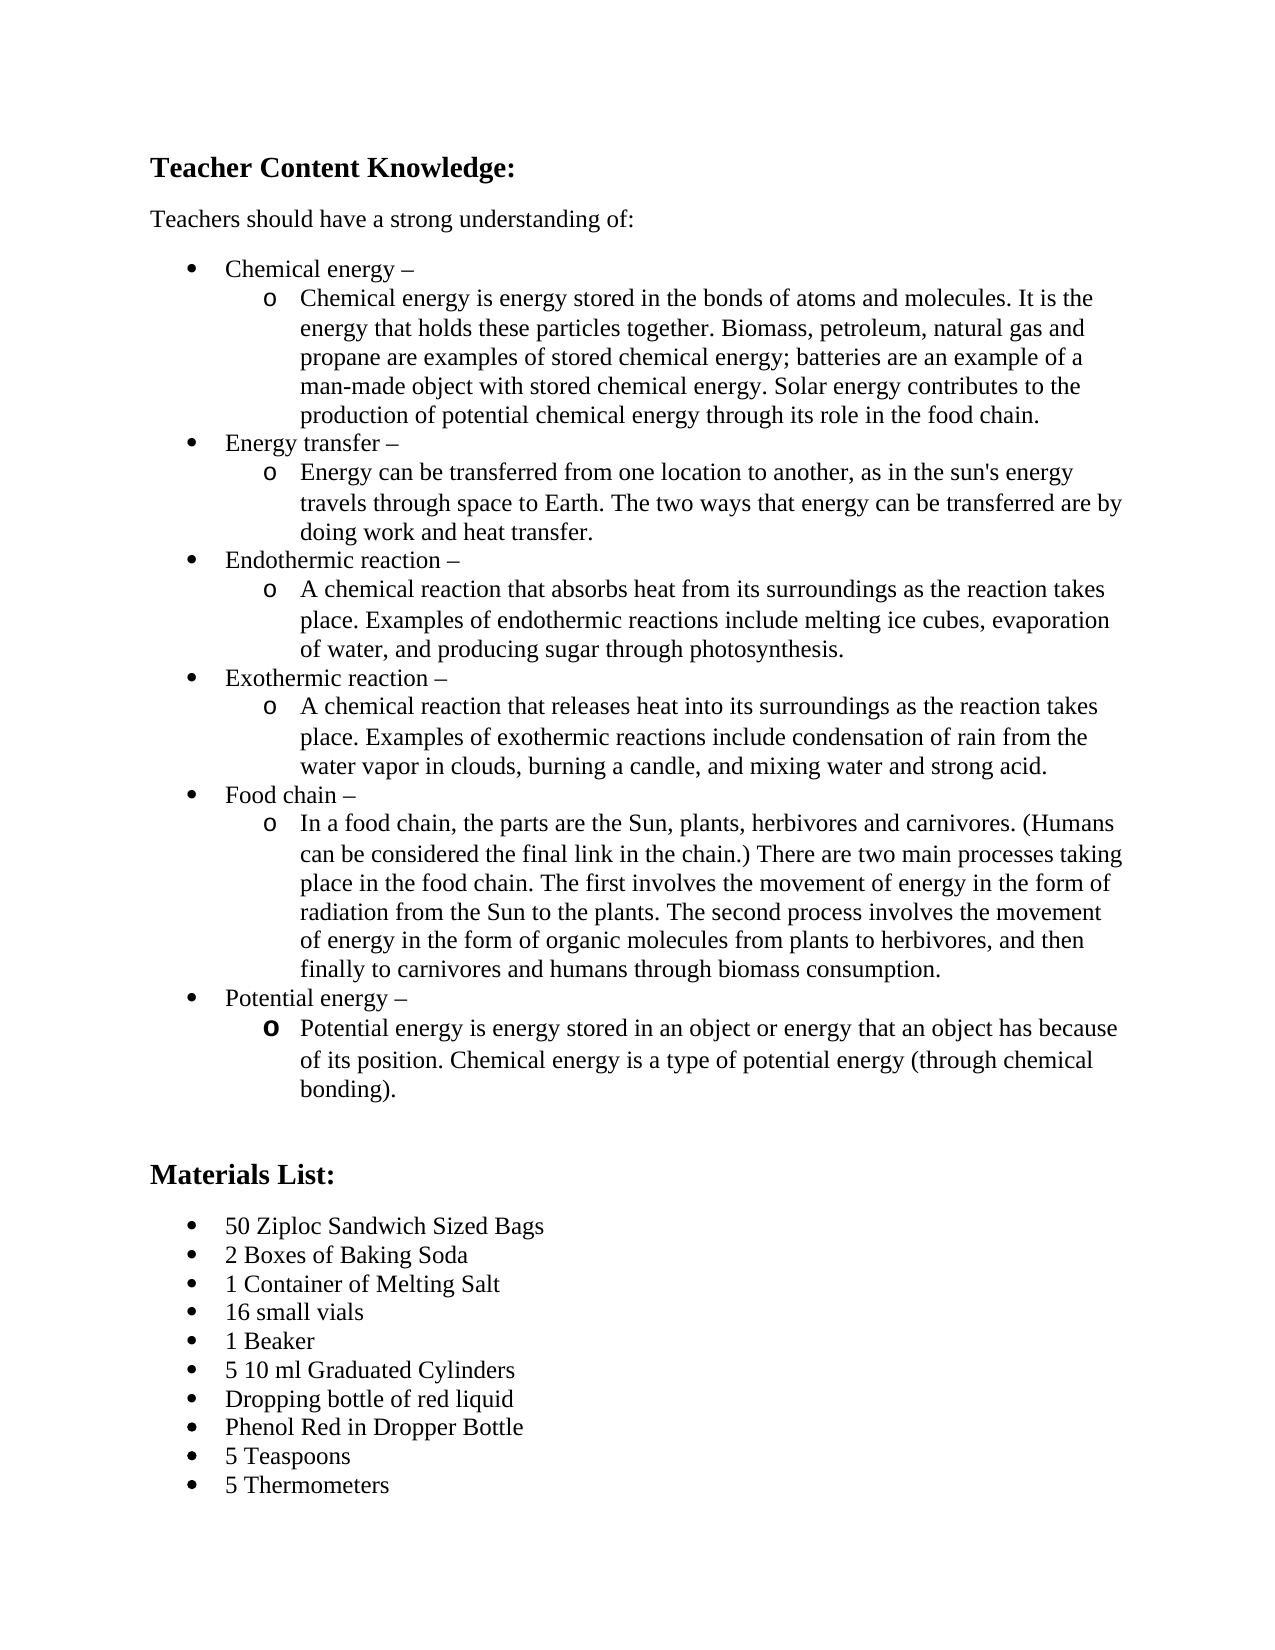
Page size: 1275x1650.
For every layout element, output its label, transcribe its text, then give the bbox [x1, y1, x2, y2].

list Potential energy is energy stored in an object or energy that an object has because of its position. Chemical energy is a type of potential energy (through chemical bonding). [262, 1012, 1125, 1102]
list Dropping bottle of red liquid [187, 1384, 1125, 1412]
list A chemical reaction that absorbs heat from its surroundings as the reaction takes place. Examples of endothermic reactions include melting ice cubes, evaporation of water, and producing sugar through photosynthesis. [262, 574, 1125, 663]
list 5 10 ml Graduated Cylinders [187, 1355, 1125, 1384]
list Potential energy – [187, 983, 1125, 1012]
text Teachers should have a strong understanding of: [150, 204, 1125, 233]
list Endothermic reaction – [187, 546, 1125, 574]
list 5 Thermometers [187, 1470, 1125, 1499]
list 16 small vials [187, 1297, 1125, 1326]
list Food chain – [187, 780, 1125, 808]
list 1 Container of Melting Salt [187, 1269, 1125, 1297]
list 50 Ziploc Sandwich Sized Bags [187, 1211, 1125, 1240]
list 1 Beaker [187, 1326, 1125, 1355]
list Exothermic reaction – [187, 663, 1125, 691]
text Teacher Content Knowledge: [150, 150, 1125, 183]
list A chemical reaction that releases heat into its surroundings as the reaction takes place. Examples of exothermic reactions include condensation of rain from the water vapor in clouds, burning a candle, and mixing water and strong acid. [262, 691, 1125, 780]
text Materials List: [150, 1157, 1125, 1190]
list 5 Teaspoons [187, 1441, 1125, 1470]
list In a food chain, the parts are the Sun, plants, herbivores and carnivores. (Humans can be considered the final link in the chain.) There are two main processes taking place in the food chain. The first involves the movement of energy in the form of radiation from the Sun to the plants. The second process involves the movement of energy in the form of organic molecules from plants to herbivores, and then finally to carnivores and humans through biomass consumption. [262, 808, 1125, 983]
list Chemical energy – [187, 254, 1125, 283]
list Chemical energy is energy stored in the bonds of atoms and molecules. It is the energy that holds these particles together. Biomass, petroleum, natural gas and propane are examples of stored chemical energy; batteries are an example of a man-made object with stored chemical energy. Solar energy contributes to the production of potential chemical energy through its role in the food chain. [262, 283, 1125, 428]
list Phenol Red in Dropper Bottle [187, 1412, 1125, 1441]
list Energy transfer – [187, 428, 1125, 457]
list 2 Boxes of Baking Soda [187, 1240, 1125, 1269]
list Energy can be transferred from one location to another, as in the sun's energy travels through space to Earth. The two ways that energy can be transferred are by doing work and heat transfer. [262, 457, 1125, 546]
